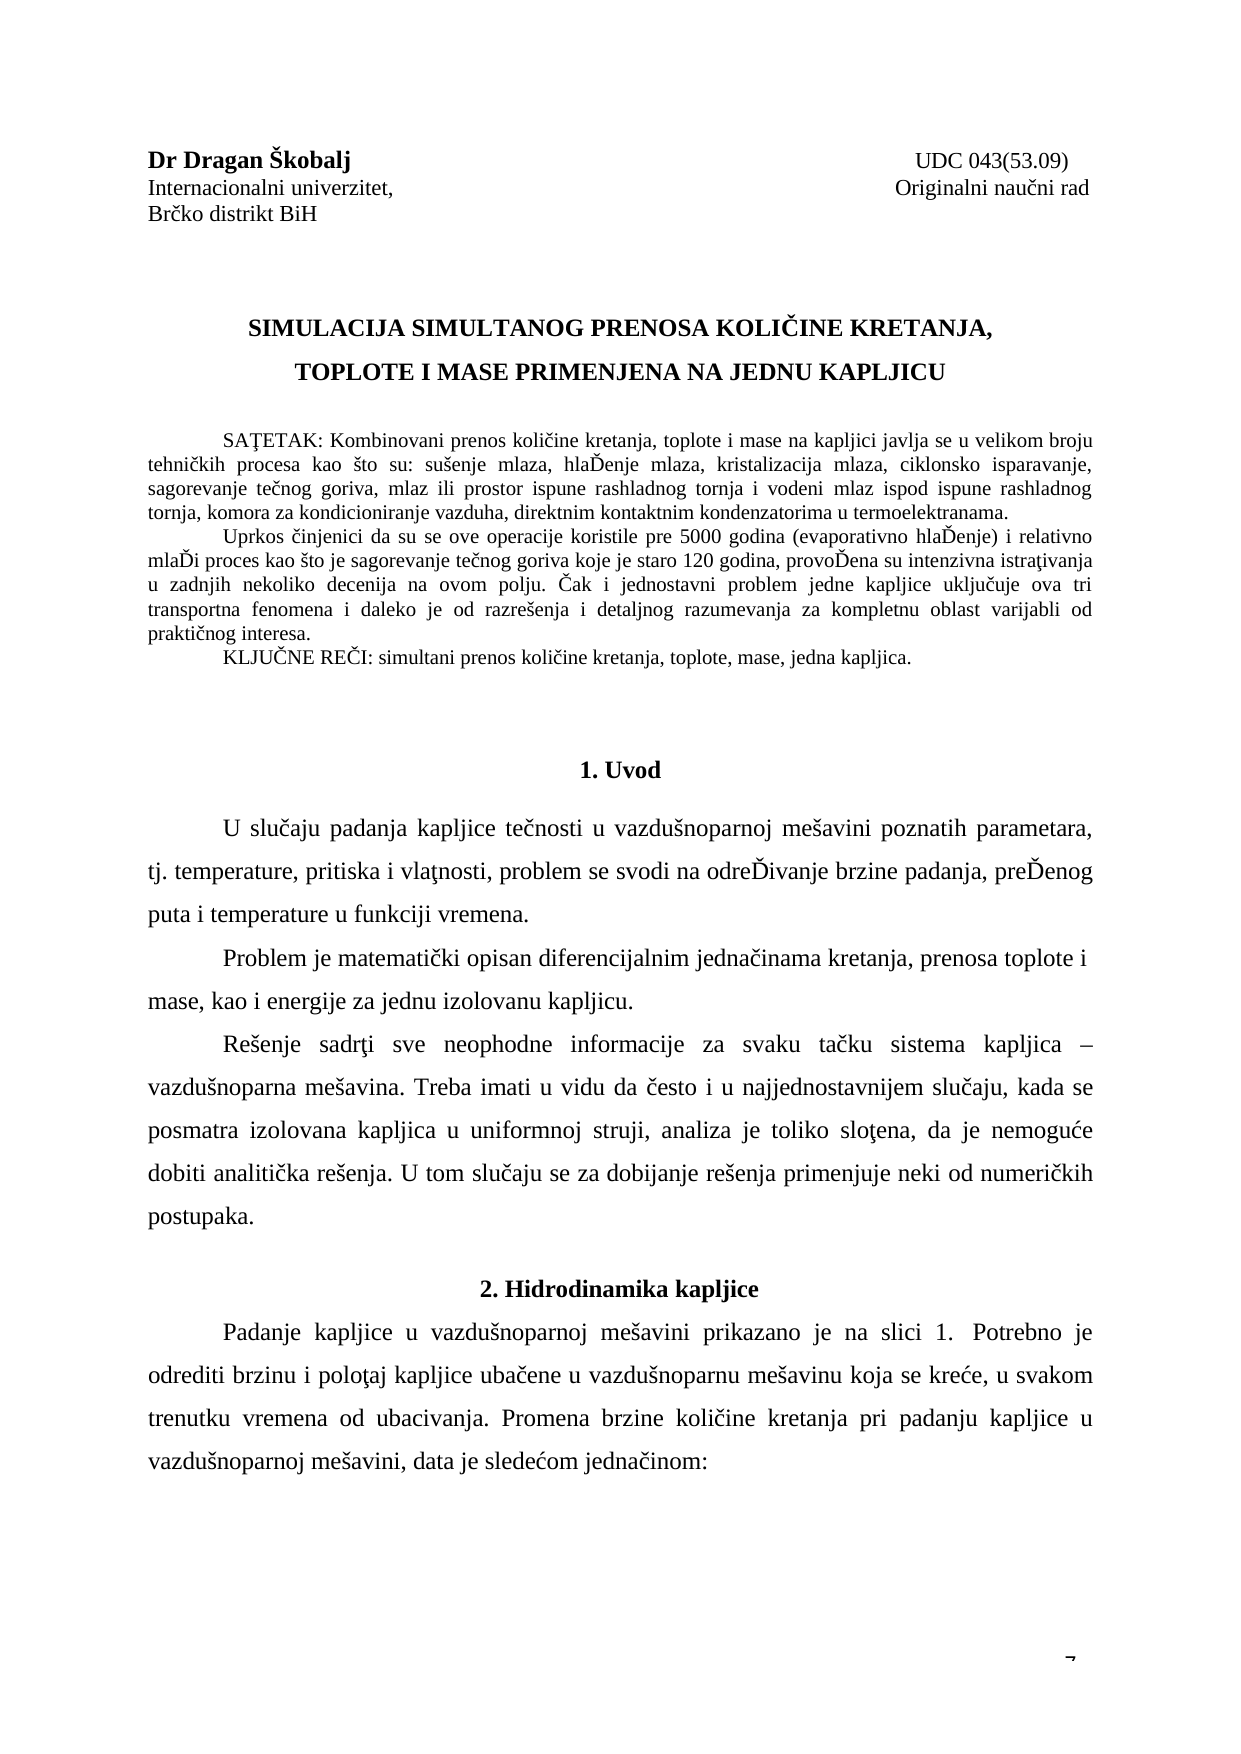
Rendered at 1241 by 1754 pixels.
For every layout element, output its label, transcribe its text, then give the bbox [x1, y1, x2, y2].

text SAŢETAK: Kombinovani prenos količine kretanja, toplote i mase na kapljici javlja se u velikom broju tehničkih procesa kao što su: sušenje mlaza, hlaĎenje mlaza, kristalizacija mlaza, ciklonsko isparavanje, sagorevanje tečnog goriva, mlaz ili prostor ispune rashladnog tornja i vodeni mlaz ispod ispune rashladnog tornja, komora za kondicioniranje vazduha, direktnim kontaktnim kondenzatorima u termoelektranama. [148, 428, 1093, 524]
text TOPLOTE I MASE PRIMENJENA NA JEDNU KAPLJICU [135, 357, 1105, 385]
text Dr Dragan Škobalj UDC 043(53.09) [148, 146, 1105, 174]
subtitle Uvod [579, 756, 1105, 784]
text U slučaju padanja kapljice tečnosti u vazdušnoparnoj mešavini poznatih parametara, tj. temperature, pritiska i vlaţnosti, problem se svodi na odreĎivanje brzine padanja, preĎenog puta i temperature u funkciji vremena. [148, 813, 1093, 928]
text Rešenje sadrţi sve neophodne informacije za svaku tačku sistema kapljica – vazdušnoparna mešavina. Treba imati u vidu da često i u najjednostavnijem slučaju, kada se posmatra izolovana kapljica u uniformnoj struji, analiza je toliko sloţena, da je nemoguće dobiti analitička rešenja. U tom slučaju se za dobijanje rešenja primenjuje neki od numeričkih postupaka. [148, 1029, 1093, 1230]
text Padanje kapljice u vazdušnoparnoj mešavini prikazano je na slici 1. Potrebno je odrediti brzinu i poloţaj kapljice ubačene u vazdušnoparnu mešavinu koja se kreće, u svakom trenutku vremena od ubacivanja. Promena brzine količine kretanja pri padanju kapljice u vazdušnoparnoj mešavini, data je sledećom jednačinom: [148, 1317, 1093, 1475]
subtitle SIMULACIJA SIMULTANOG PRENOSA KOLIČINE KRETANJA, [148, 313, 1092, 342]
text Internacionalni univerzitet, Originalni naučni rad [148, 174, 1105, 200]
text mase, kao i energije za jednu izolovanu kapljicu. [148, 986, 1105, 1015]
text KLJUČNE REČI: simultani prenos količine kretanja, toplote, mase, jedna kapljica. [223, 644, 1105, 669]
text Problem je matematički opisan diferencijalnim jednačinama kretanja, prenosa toplote i [223, 943, 1105, 971]
text Brčko distrikt BiH [148, 200, 1105, 227]
text Uprkos činjenici da su se ove operacije koristile pre 5000 godina (evaporativno hlaĎenje) i relativno mlaĎi proces kao što je sagorevanje tečnog goriva koje je staro 120 godina, provoĎena su intenzivna istraţivanja u zadnjih nekoliko decenija na ovom polju. Čak i jednostavni problem jedne kapljice uključuje ova tri transportna fenomena i daleko je od razrešenja i detaljnog razumevanja za kompletnu oblast varijabli od praktičnog interesa. [148, 524, 1093, 644]
subtitle Hidrodinamika kapljice [479, 1274, 1105, 1303]
